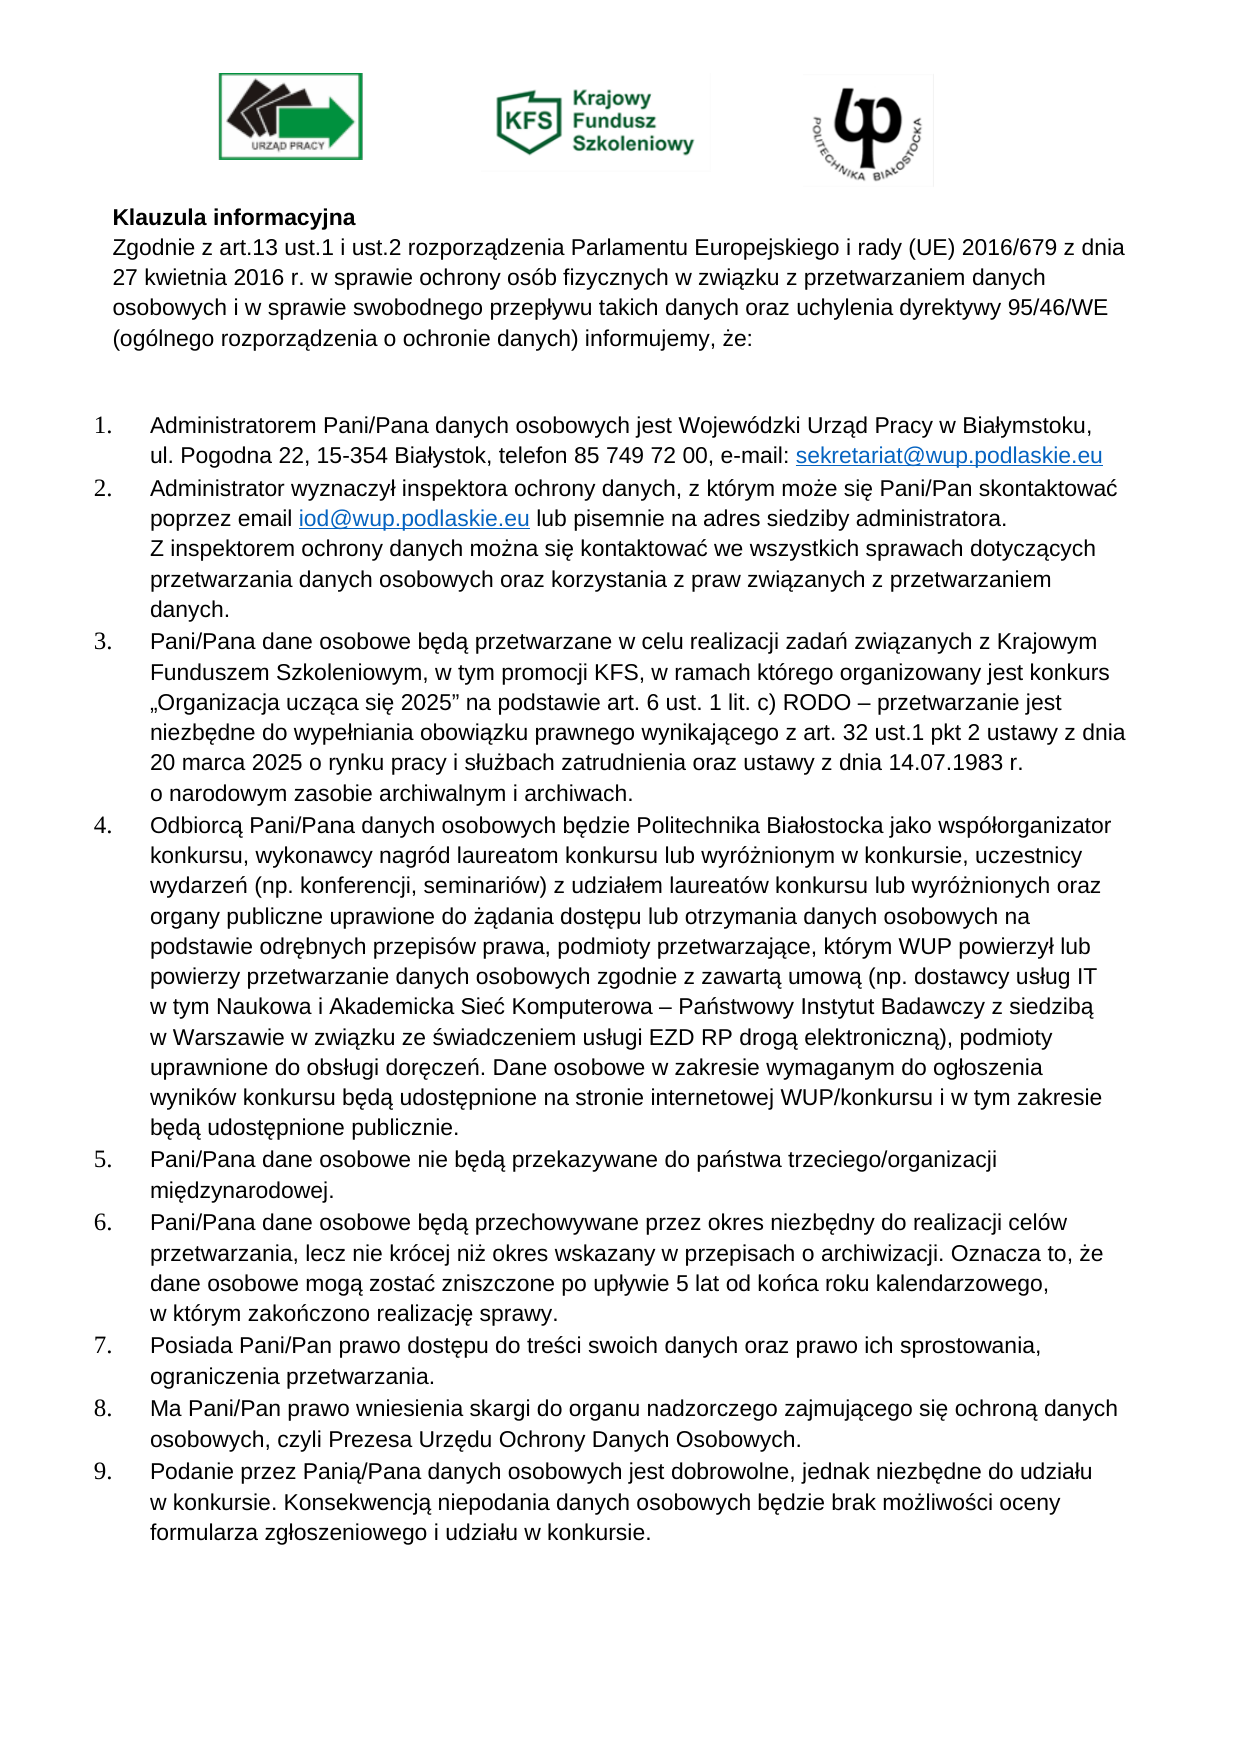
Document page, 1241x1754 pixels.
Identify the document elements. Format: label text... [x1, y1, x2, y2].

list Ma Pani/Pan prawo wniesienia skargi do organu nadzorczego zajmującego się ochroną danych osobowych, czyli Prezesa Urzędu Ochrony Danych Osobowych. [112, 1393, 1128, 1452]
list Pani/Pana dane osobowe będą przetwarzane w celu realizacji zadań związanych z Krajowym Funduszem Szkoleniowym, w tym promocji KFS, w ramach którego organizowany jest konkurs „Organizacja ucząca się 2025” na podstawie art. 6 ust. 1 lit. c) RODO – przetwarzanie jest niezbędne do wypełniania obowiązku prawnego wynikającego z art. 32 ust.1 pkt 2 ustawy z dnia 20 marca 2025 o rynku pracy i służbach zatrudnienia oraz ustawy z dnia 14.07.1983 r. o narodowym zasobie archiwalnym i archiwach. [112, 626, 1128, 806]
subtitle Klauzula informacyjna Zgodnie z art.13 ust.1 i ust.2 rozporządzenia Parlamentu Europejskiego i rady (UE) 2016/679 z dnia 27 kwietnia 2016 r. w sprawie ochrony osób fizycznych w związku z przetwarzaniem danych osobowych i w sprawie swobodnego przepływu takich danych oraz uchylenia dyrektywy 95/46/WE (ogólnego rozporządzenia o ochronie danych) informujemy, że: [112, 204, 1128, 403]
list Posiada Pani/Pan prawo dostępu do treści swoich danych oraz prawo ich sprostowania, ograniczenia przetwarzania. [112, 1330, 1128, 1389]
list Odbiorcą Pani/Pana danych osobowych będzie Politechnika Białostocka jako współorganizator konkursu, wykonawcy nagród laureatom konkursu lub wyróżnionym w konkursie, uczestnicy wydarzeń (np. konferencji, seminariów) z udziałem laureatów konkursu lub wyróżnionych oraz organy publiczne uprawione do żądania dostępu lub otrzymania danych osobowych na podstawie odrębnych przepisów prawa, podmioty przetwarzające, którym WUP powierzył lub powierzy przetwarzanie danych osobowych zgodnie z zawartą umową (np. dostawcy usług IT w tym Naukowa i Akademicka Sieć Komputerowa – Państwowy Instytut Badawczy z siedzibą w Warszawie w związku ze świadczeniem usługi EZD RP drogą elektroniczną), podmioty uprawnione do obsługi doręczeń. Dane osobowe w zakresie wymaganym do ogłoszenia wyników konkursu będą udostępnione na stronie internetowej WUP/konkursu i w tym zakresie będą udostępnione publicznie. [112, 810, 1128, 1141]
list Pani/Pana dane osobowe będą przechowywane przez okres niezbędny do realizacji celów przetwarzania, lecz nie krócej niż okres wskazany w przepisach o archiwizacji. Oznacza to, że dane osobowe mogą zostać zniszczone po upływie 5 lat od końca roku kalendarzowego, w którym zakończono realizację sprawy. [112, 1207, 1128, 1327]
list Administrator wyznaczył inspektora ochrony danych, z którym może się Pani/Pan skontaktować poprzez email iod@wup.podlaskie.eu lub pisemnie na adres siedziby administratora. Z inspektorem ochrony danych można się kontaktować we wszystkich sprawach dotyczących przetwarzania danych osobowych oraz korzystania z praw związanych z przetwarzaniem danych. [112, 473, 1128, 622]
picture [803, 73, 936, 188]
list Pani/Pana dane osobowe nie będą przekazywane do państwa trzeciego/organizacji międzynarodowej. [112, 1144, 1128, 1203]
picture [480, 73, 712, 173]
list Podanie przez Panią/Pana danych osobowych jest dobrowolne, jednak niezbędne do udziału w konkursie. Konsekwencją niepodania danych osobowych będzie brak możliwości oceny formularza zgłoszeniowego i udziału w konkursie. [112, 1456, 1128, 1545]
list Administratorem Pani/Pana danych osobowych jest Wojewódzki Urząd Pracy w Białymstoku, ul. Pogodna 22, 15-354 Białystok, telefon 85 749 72 00, e-mail: sekretariat@wup.podlaskie.eu [112, 410, 1128, 469]
picture [169, 73, 413, 160]
